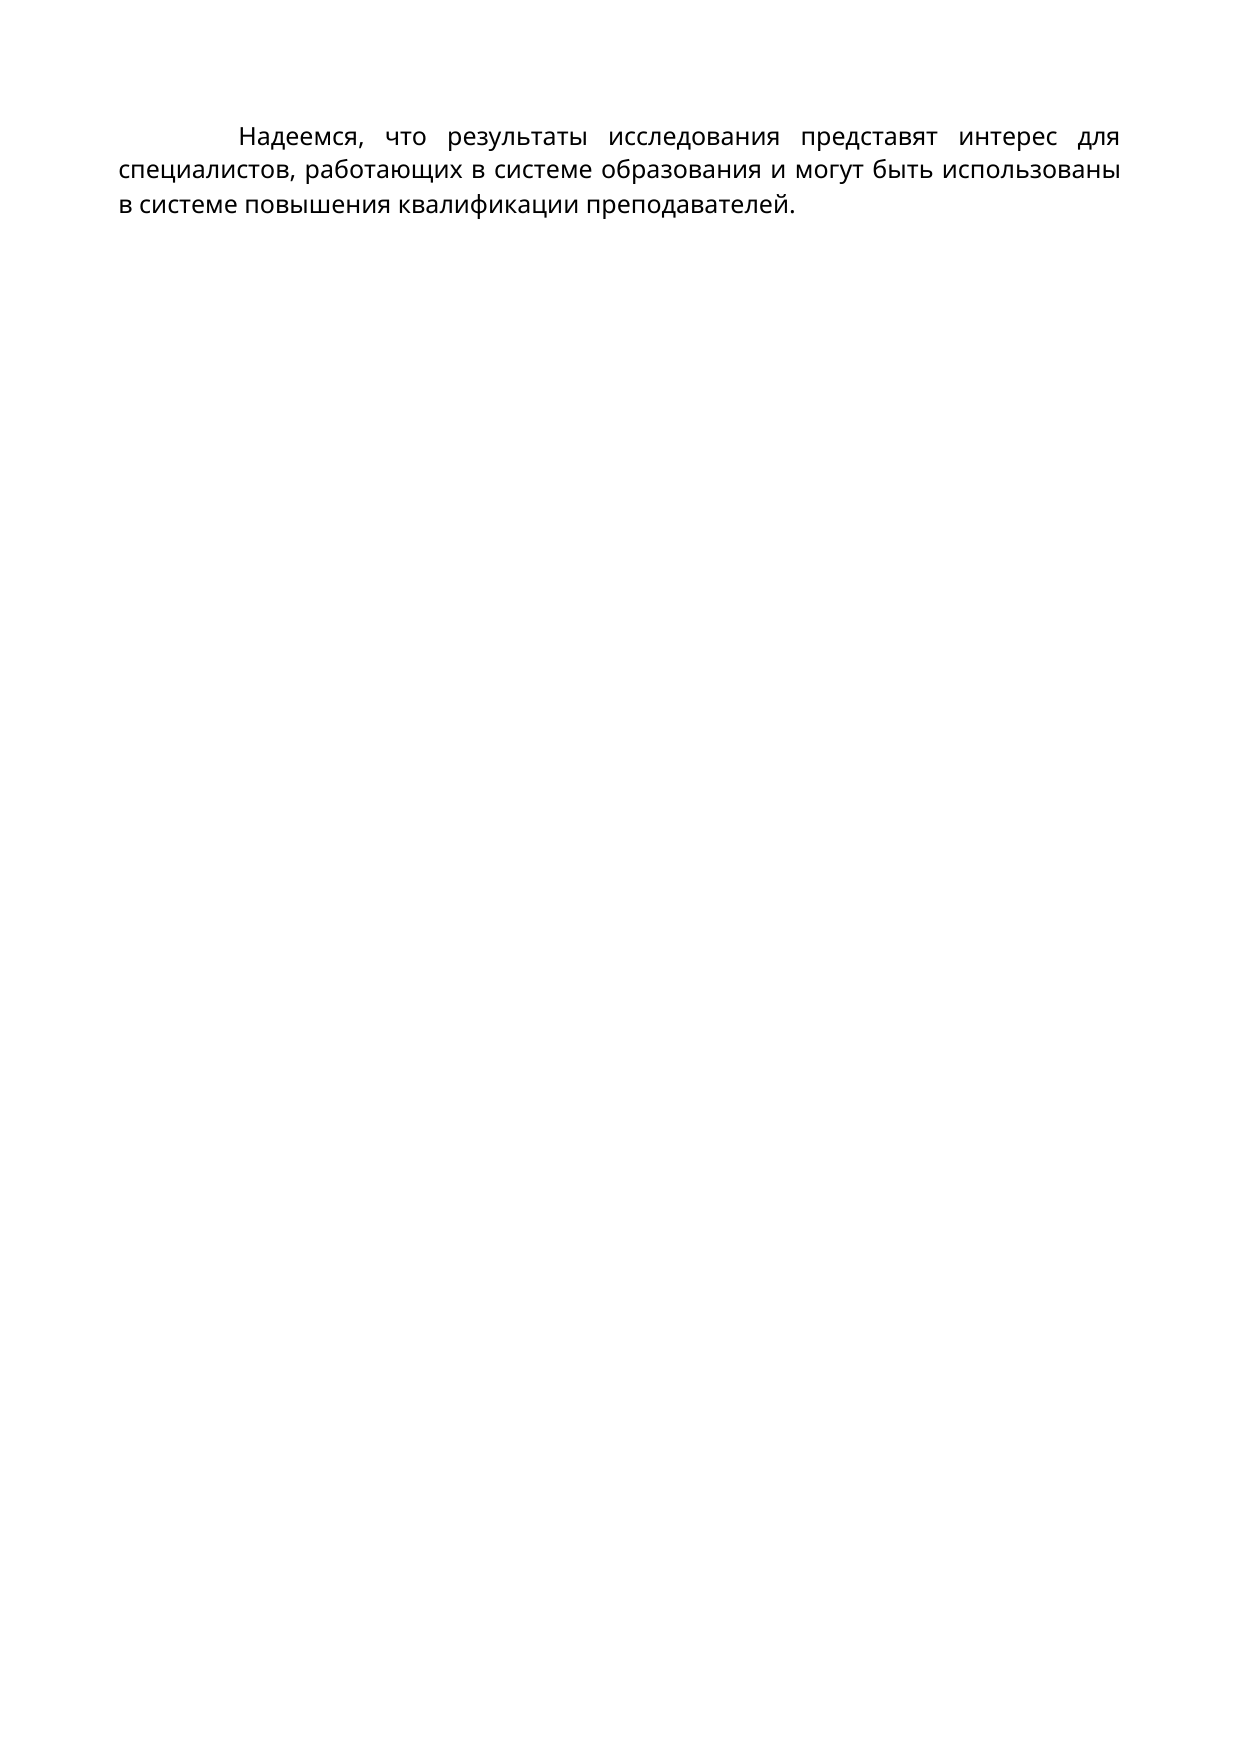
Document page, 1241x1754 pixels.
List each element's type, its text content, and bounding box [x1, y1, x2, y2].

text Надеемся, что результаты исследования представят интерес для специалистов, работающих в системе образования и могут быть использованы в системе повышения квалификации преподавателей. [118, 118, 1122, 220]
